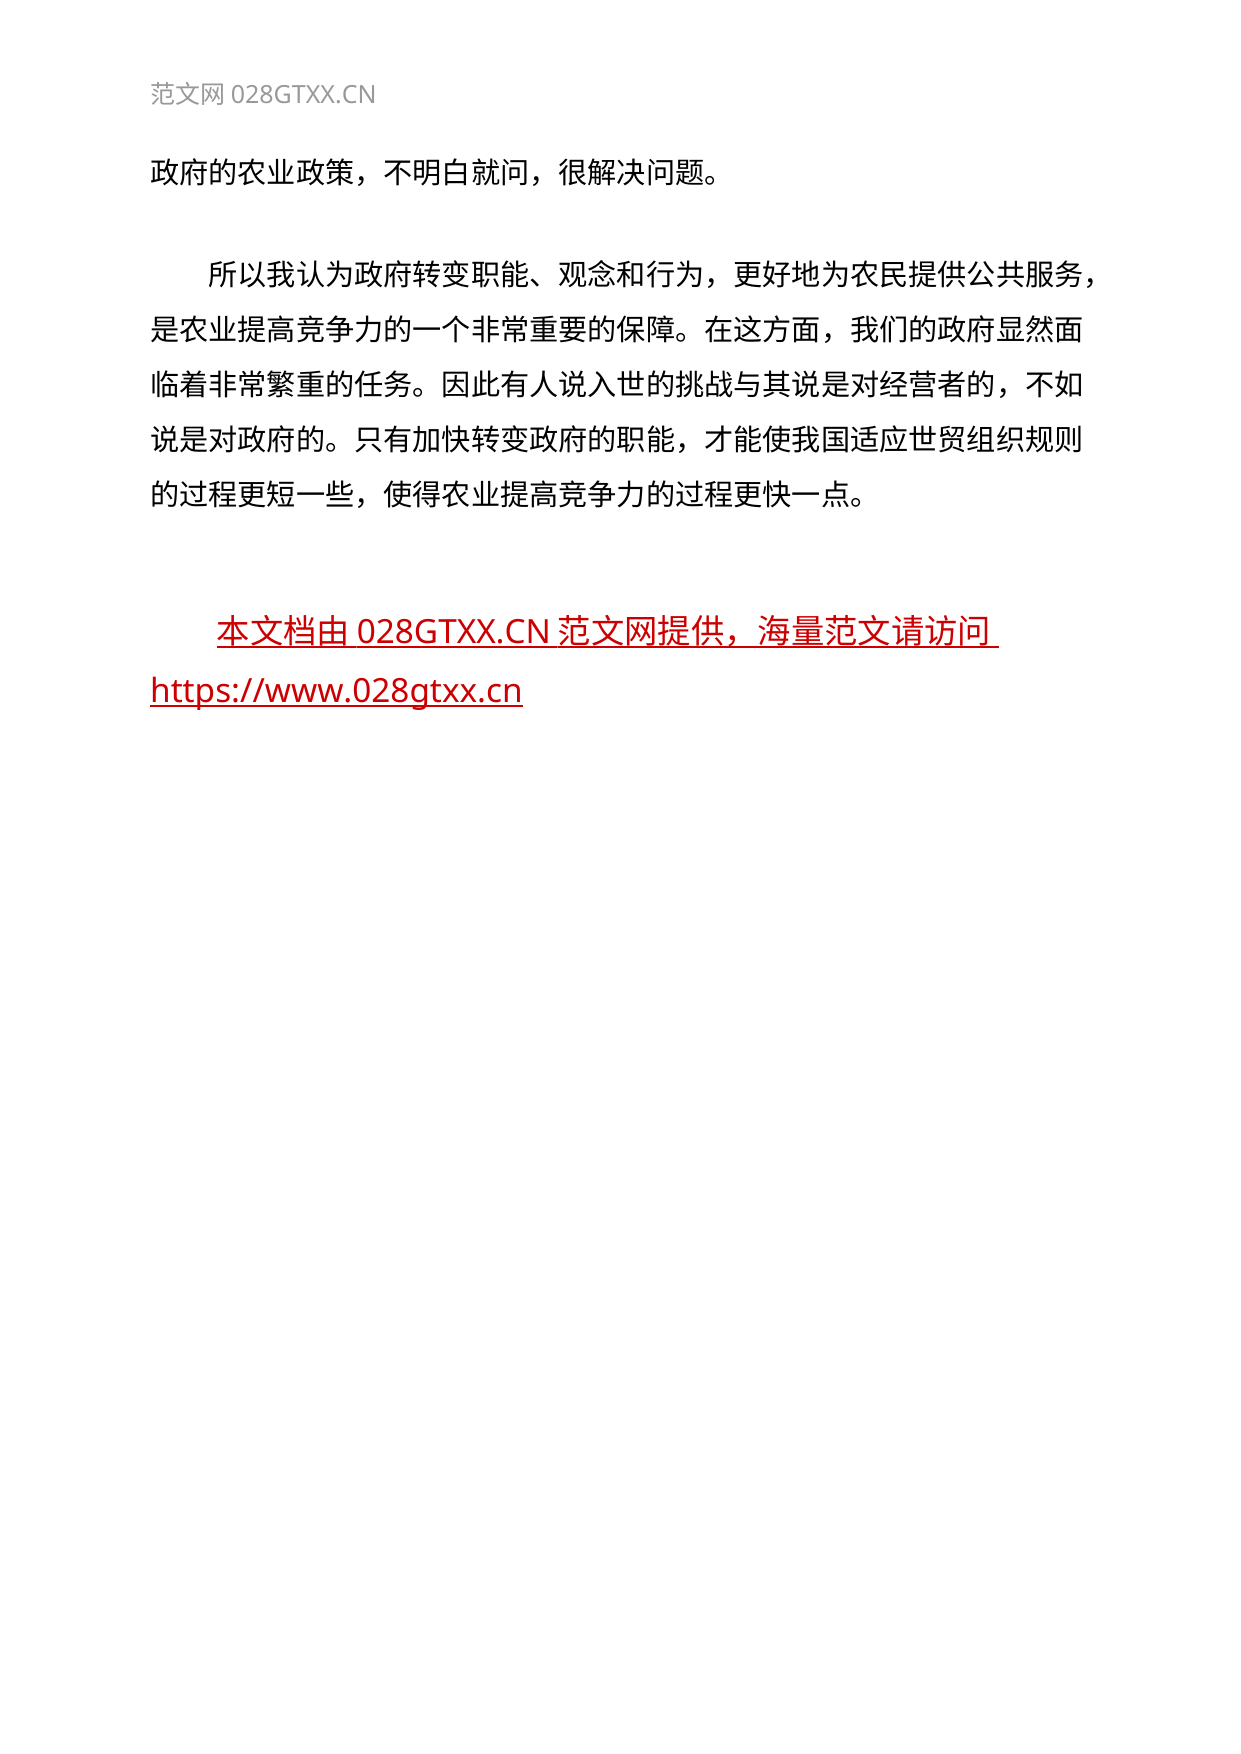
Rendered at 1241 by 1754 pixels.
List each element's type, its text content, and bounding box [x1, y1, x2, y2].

text 本文档由028GTXX.CN范文网提供，海量范文请访问 https://www.028gtxx.cn [150, 604, 1090, 712]
text 所以我认为政府转变职能、观念和行为，更好地为农民提供公共服务，是农业提高竞争力的一个非常重要的保障。在这方面，我们的政府显然面临着非常繁重的任务。因此有人说入世的挑战与其说是对经营者的，不如说是对政府的。只有加快转变政府的职能，才能使我国适应世贸组织规则的过程更短一些，使得农业提高竞争力的过程更快一点。 [150, 252, 1090, 514]
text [150, 150, 1090, 192]
